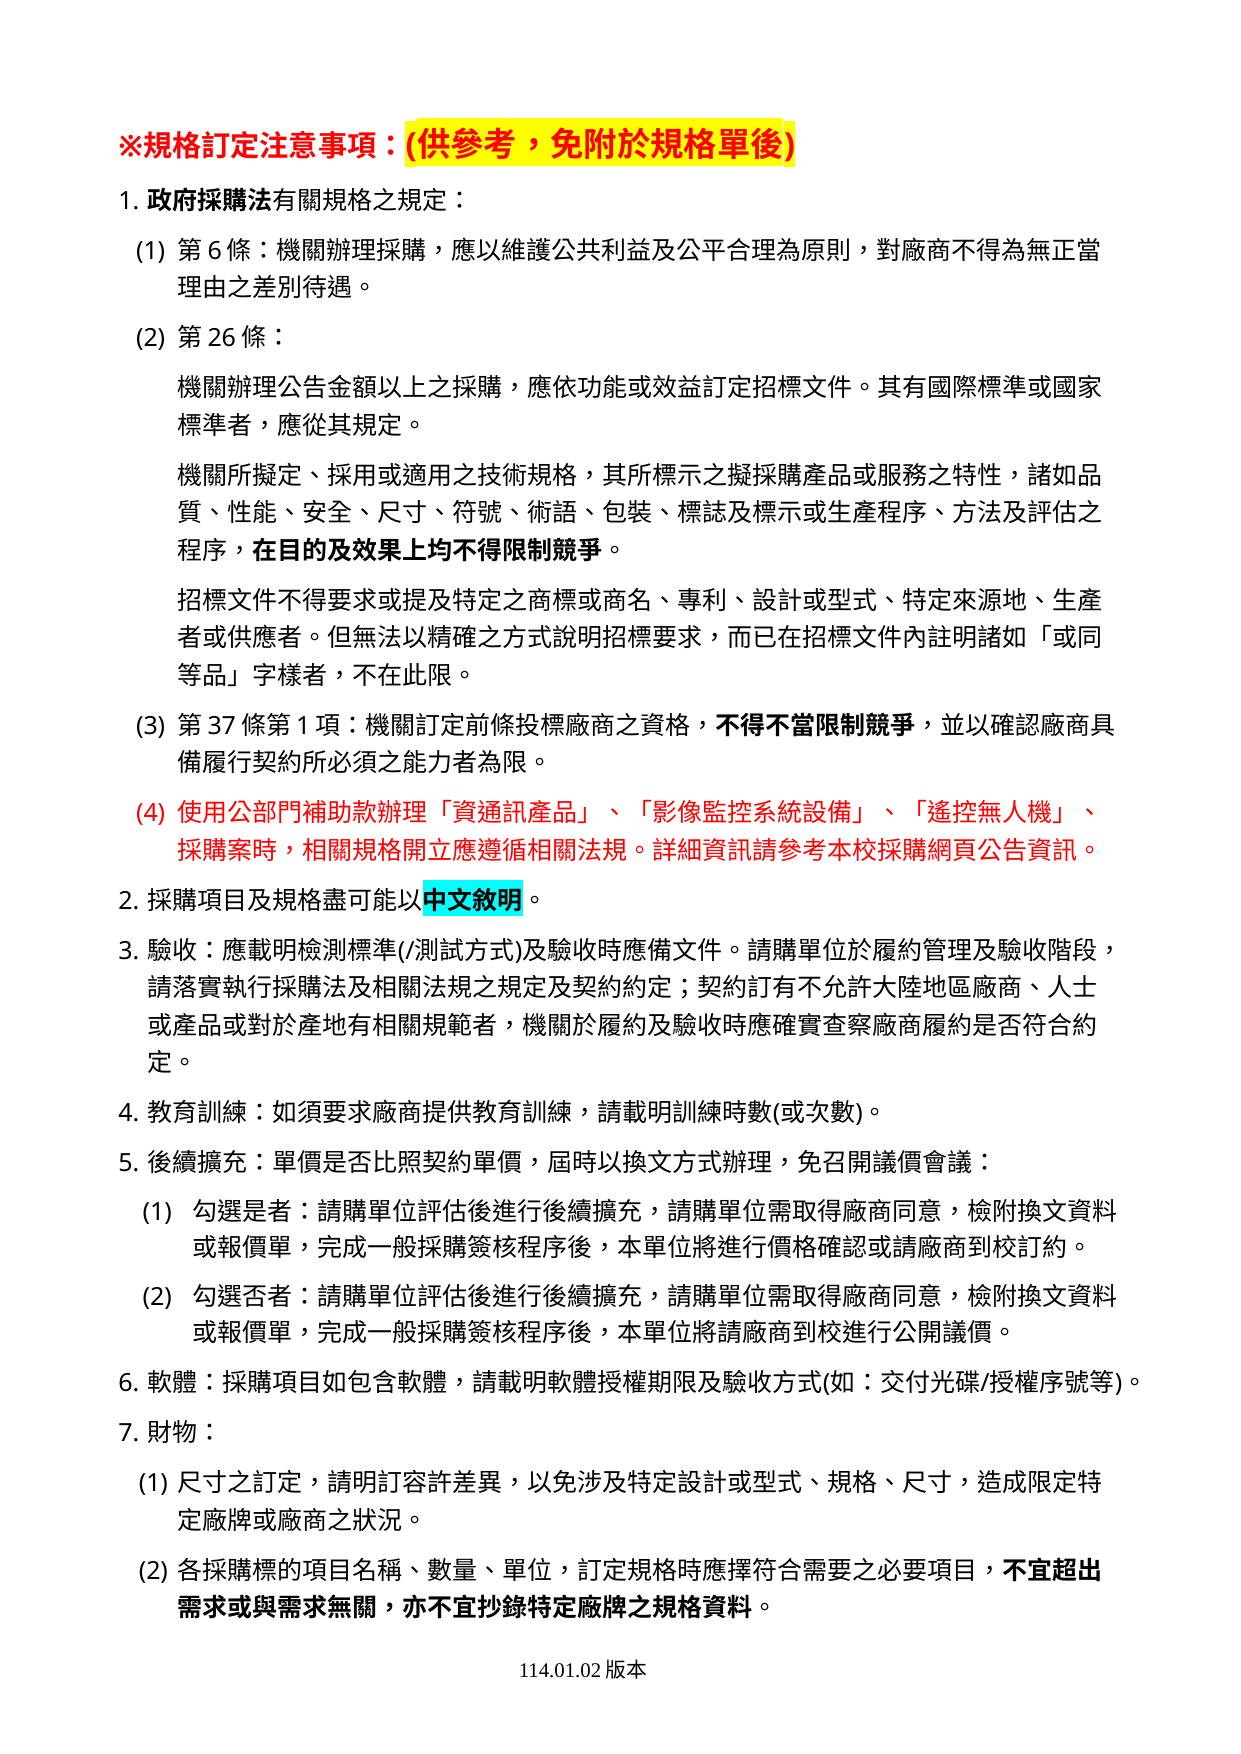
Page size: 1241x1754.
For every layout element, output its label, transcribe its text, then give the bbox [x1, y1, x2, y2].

text ※規格訂定注意事項：(供參考，免附於規格單後) [118, 118, 417, 167]
text 機關辦理公告金額以上之採購，應依功能或效益訂定招標文件。其有國際標準或國家標準者，應從其規定。 [177, 367, 1122, 442]
list 尺寸之訂定，請明訂容許差異，以免涉及特定設計或型式、規格、尺寸，造成限定特定廠牌或廠商之狀況。 [138, 1462, 1122, 1537]
list 驗收：應載明檢測標準(/測試方式)及驗收時應備文件。請購單位於履約管理及驗收階段，請落實執行採購法及相關法規之規定及契約約定；契約訂有不允許大陸地區廠商、人士或產品或對於產地有相關規範者，機關於履約及驗收時應確實查察廠商履約是否符合約定。 [118, 929, 1122, 1079]
list 使用公部門補助款辦理「資通訊產品」、「影像監控系統設備」、「遙控無人機」、採購案時，相關規格開立應遵循相關法規。詳細資訊請參考本校採購網頁公告資訊。 [136, 792, 1122, 867]
text 招標文件不得要求或提及特定之商標或商名、專利、設計或型式、特定來源地、生產者或供應者。但無法以精確之方式說明招標要求，而已在招標文件內註明諸如「或同等品」字樣者，不在此限。 [177, 579, 1122, 692]
list 後續擴充：單價是否比照契約單價，屆時以換文方式辦理，免召開議價會議： [118, 1142, 1122, 1179]
list 第6條：機關辦理採購，應以維護公共利益及公平合理為原則，對廠商不得為無正當理由之差別待遇。 [136, 229, 1122, 304]
list 教育訓練：如須要求廠商提供教育訓練，請載明訓練時數(或次數)。 [118, 1092, 1122, 1129]
list 各採購標的項目名稱、數量、單位，訂定規格時應擇符合需要之必要項目，不宜超出需求或與需求無關，亦不宜抄錄特定廠牌之規格資料。 [138, 1549, 1122, 1624]
list 勾選否者：請購單位評估後進行後續擴充，請購單位需取得廠商同意，檢附換文資料或報價單，完成一般採購簽核程序後，本單位將請廠商到校進行公開議價。 [142, 1277, 1122, 1349]
text ※規格訂定注意事項：(供參考，免附於規格單後) [417, 118, 1122, 167]
list 軟體：採購項目如包含軟體，請載明軟體授權期限及驗收方式(如：交付光碟/授權序號等)。 [118, 1362, 1122, 1399]
list 財物： [118, 1412, 1122, 1449]
list 政府採購法有關規格之規定： [118, 179, 1122, 217]
list 第26條： [136, 317, 1122, 354]
list 採購項目及規格盡可能以中文敘明。 [118, 879, 1122, 917]
list 勾選是者：請購單位評估後進行後續擴充，請購單位需取得廠商同意，檢附換文資料或報價單，完成一般採購簽核程序後，本單位將進行價格確認或請廠商到校訂約。 [142, 1192, 1122, 1264]
list 第37條第1項：機關訂定前條投標廠商之資格，不得不當限制競爭，並以確認廠商具備履行契約所必須之能力者為限。 [136, 704, 1122, 779]
text 機關所擬定、採用或適用之技術規格，其所標示之擬採購產品或服務之特性，諸如品質、性能、安全、尺寸、符號、術語、包裝、標誌及標示或生產程序、方法及評估之程序，在目的及效果上均不得限制競爭。 [177, 454, 1122, 567]
